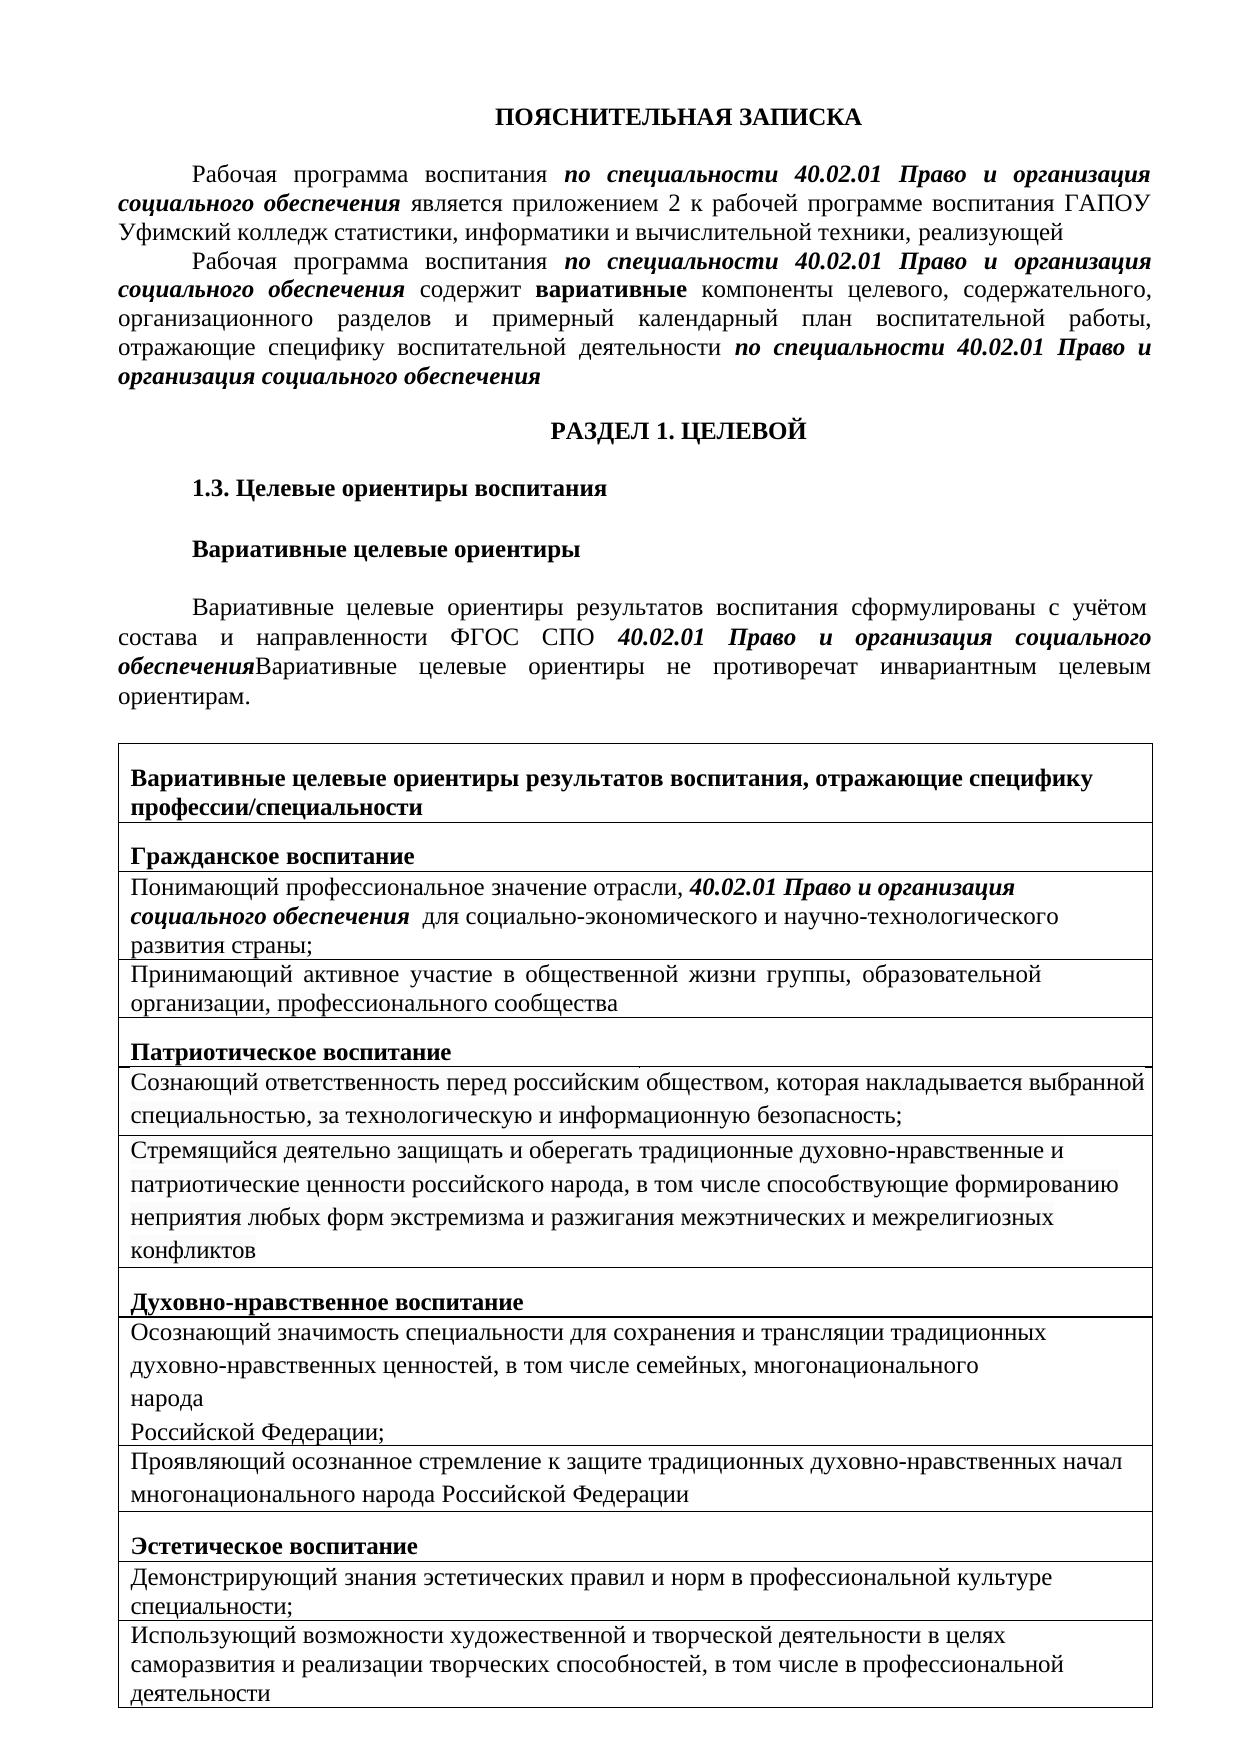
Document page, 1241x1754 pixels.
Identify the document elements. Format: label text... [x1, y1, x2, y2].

text Рабочая программа воспитания по специальности 40.02.01 Право и организация социального обеспечения является приложением 2 к рабочей программе воспитания ГАПОУ Уфимский колледж статистики, информатики и вычислительной техники, реализующей [118, 159, 1152, 246]
subtitle ПОЯСНИТЕЛЬНАЯ ЗАПИСКА [192, 102, 1165, 131]
table_cell Демонстрирующий знания эстетических правил и норм в профессиональной культуре специальности; [119, 1562, 1152, 1619]
subtitle 1.3. Целевые ориентиры воспитания Вариативные целевые ориентиры [192, 473, 756, 563]
table_cell Принимающий активное участие в общественной жизни группы, образовательной организации, профессионального сообщества [119, 960, 1152, 1017]
table_cell Стремящийся деятельно защищать и оберегать традиционные духовно-нравственные и патриотические ценности российского народа, в том числе способствующие формированию неприятия любых форм экстремизма и разжигания межэтнических и межрелигиозных конфликтов [119, 1136, 1152, 1267]
table_cell Духовно-нравственное воспитание [119, 1268, 1152, 1316]
table_cell Эстетическое воспитание [119, 1512, 1152, 1561]
text состава и направленности ФГОС СПО 40.02.01 Право и организация социального обеспеченияВариативные целевые ориентиры не противоречат инвариантным целевым ориентирам. [118, 622, 1152, 709]
table_header Вариативные целевые ориентиры результатов воспитания, отражающие специфику профессии/специальности [119, 744, 1152, 822]
table_cell Понимающий профессиональное значение отрасли, 40.02.01 Право и организация социального обеспечения для социально-экономического и научно-технологического развития страны; [119, 872, 1152, 958]
table_cell Сознающий ответственность перед российским обществом, которая накладывается выбранной специальностью, за технологическую и информационную безопасность; [119, 1068, 1152, 1134]
table_cell Проявляющий осознанное стремление к защите традиционных духовно-нравственных начал многонационального народа Российской Федерации [119, 1446, 1152, 1511]
text Рабочая программа воспитания по специальности 40.02.01 Право и организация социального обеспечения содержит вариативные компоненты целевого, содержательного, организационного разделов и примерный календарный план воспитательной работы, отражающие специфику воспитательной деятельности по специальности 40.02.01 Право и организация социального обеспечения [118, 246, 1152, 389]
table_cell Патриотическое воспитание [119, 1018, 1152, 1066]
text Вариативные целевые ориентиры результатов воспитания сформулированы с учётом [192, 595, 1165, 621]
table_cell Использующий возможности художественной и творческой деятельности в целях саморазвития и реализации творческих способностей, в том числе в профессиональной деятельности [119, 1621, 1152, 1707]
table_cell Осознающий значимость специальности для сохранения и трансляции традиционных духовно-нравственных ценностей, в том числе семейных, многонационального народа Российской Федерации; [119, 1318, 1152, 1445]
subtitle РАЗДЕЛ 1. ЦЕЛЕВОЙ [192, 416, 1165, 445]
table_cell Гражданское воспитание [119, 823, 1152, 871]
